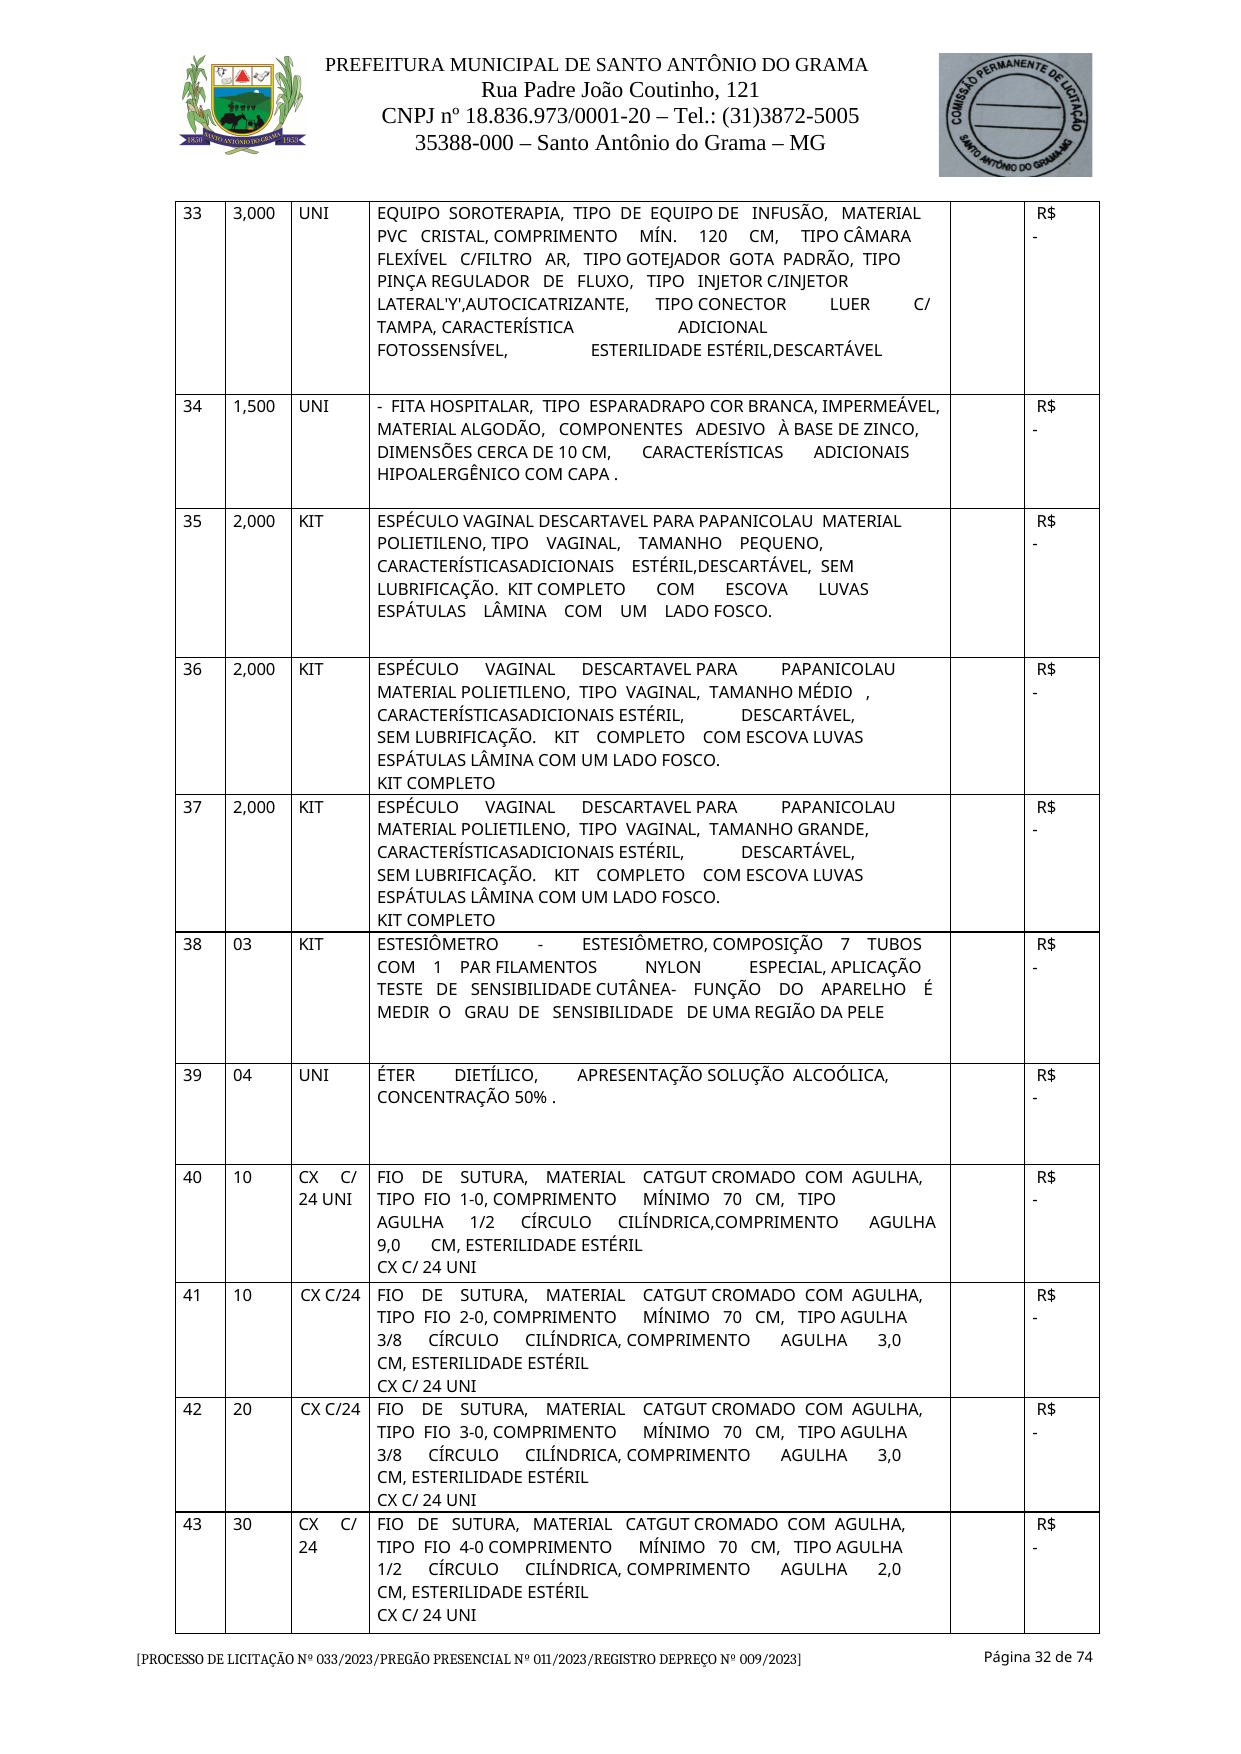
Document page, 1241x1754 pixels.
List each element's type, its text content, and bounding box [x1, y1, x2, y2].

table_cell 10 [226, 1165, 291, 1282]
table_cell [951, 1513, 1024, 1633]
table_cell FIO DE SUTURA, MATERIAL CATGUT CROMADO COM AGULHA, TIPO FIO 1-0, COMPRIMENTO MÍNIMO 70 CM, TIPO AGULHA 1/2 CÍRCULO CILÍNDRICA,COMPRIMENTO AGULHA 9,0 CM, ESTERILIDADE ESTÉRIL CX C/ 24 UNI [370, 1165, 950, 1282]
table_cell 35 [176, 509, 225, 657]
table_cell KIT [292, 795, 369, 931]
table_cell [951, 933, 1024, 1062]
table_cell R$ - [1025, 509, 1099, 657]
table_cell ÉTER DIETÍLICO, APRESENTAÇÃO SOLUÇÃO ALCOÓLICA, CONCENTRAÇÃO 50% . [370, 1064, 950, 1164]
table_cell 10 [226, 1283, 291, 1397]
table_cell [951, 202, 1024, 394]
table_cell CX C/ 24 UNI [292, 1165, 369, 1282]
table_cell 1,500 [226, 395, 291, 508]
table_cell [951, 1398, 1024, 1511]
table_cell 38 [176, 933, 225, 1062]
table_cell 40 [176, 1165, 225, 1282]
table_cell [951, 1064, 1024, 1164]
table_cell ESTESIÔMETRO - ESTESIÔMETRO, COMPOSIÇÃO 7 TUBOS COM 1 PAR FILAMENTOS NYLON ESPECIAL, APLICAÇÃO TESTE DE SENSIBILIDADE CUTÂNEA- FUNÇÃO DO APARELHO É MEDIR O GRAU DE SENSIBILIDADE DE UMA REGIÃO DA PELE [370, 933, 950, 1062]
table_cell R$ - [1025, 658, 1099, 794]
table_cell R$ - [1025, 202, 1099, 394]
table_cell [951, 658, 1024, 794]
table_cell 2,000 [226, 509, 291, 657]
table_cell R$ - [1025, 395, 1099, 508]
table_cell 42 [176, 1398, 225, 1511]
table_cell 33 [176, 202, 225, 394]
table_cell ESPÉCULO VAGINAL DESCARTAVEL PARA PAPANICOLAU MATERIAL POLIETILENO, TIPO VAGINAL, TAMANHO GRANDE, CARACTERÍSTICASADICIONAIS ESTÉRIL, DESCARTÁVEL, SEM LUBRIFICAÇÃO. KIT COMPLETO COM ESCOVA LUVAS ESPÁTULAS LÂMINA COM UM LADO FOSCO. KIT COMPLETO [370, 795, 950, 931]
table_cell R$ - [1025, 1398, 1099, 1511]
table_cell CX C/ 24 [292, 1513, 369, 1633]
table_cell 39 [176, 1064, 225, 1164]
table_cell FIO DE SUTURA, MATERIAL CATGUT CROMADO COM AGULHA, TIPO FIO 2-0, COMPRIMENTO MÍNIMO 70 CM, TIPO AGULHA 3/8 CÍRCULO CILÍNDRICA, COMPRIMENTO AGULHA 3,0 CM, ESTERILIDADE ESTÉRIL CX C/ 24 UNI [370, 1283, 950, 1397]
table_cell 37 [176, 795, 225, 931]
table_cell 03 [226, 933, 291, 1062]
table_cell [951, 1283, 1024, 1397]
table_cell [951, 1165, 1024, 1282]
table_cell R$ - [1025, 1165, 1099, 1282]
table_cell 2,000 [226, 658, 291, 794]
table_cell KIT [292, 933, 369, 1062]
table_cell UNI [292, 395, 369, 508]
table_cell 2,000 [226, 795, 291, 931]
table_cell [951, 509, 1024, 657]
table_cell R$ - [1025, 933, 1099, 1062]
table_cell 20 [226, 1398, 291, 1511]
table_cell KIT [292, 658, 369, 794]
table_cell ESPÉCULO VAGINAL DESCARTAVEL PARA PAPANICOLAU MATERIAL POLIETILENO, TIPO VAGINAL, TAMANHO PEQUENO, CARACTERÍSTICASADICIONAIS ESTÉRIL,DESCARTÁVEL, SEM LUBRIFICAÇÃO. KIT COMPLETO COM ESCOVA LUVAS ESPÁTULAS LÂMINA COM UM LADO FOSCO. [370, 509, 950, 657]
table_cell - FITA HOSPITALAR, TIPO ESPARADRAPO COR BRANCA, IMPERMEÁVEL, MATERIAL ALGODÃO, COMPONENTES ADESIVO À BASE DE ZINCO, DIMENSÕES CERCA DE 10 CM, CARACTERÍSTICAS ADICIONAIS HIPOALERGÊNICO COM CAPA . [370, 395, 950, 508]
table_cell 34 [176, 395, 225, 508]
table_cell KIT [292, 509, 369, 657]
table_cell 43 [176, 1513, 225, 1633]
table_cell R$ - [1025, 795, 1099, 931]
picture [178, 55, 307, 155]
table_cell R$ - [1025, 1283, 1099, 1397]
table_cell 3,000 [226, 202, 291, 394]
table_cell 36 [176, 658, 225, 794]
table_cell [951, 795, 1024, 931]
table_cell R$ - [1025, 1064, 1099, 1164]
table_cell UNI [292, 1064, 369, 1164]
table_cell R$ - [1025, 1513, 1099, 1633]
table_cell FIO DE SUTURA, MATERIAL CATGUT CROMADO COM AGULHA, TIPO FIO 4-0 COMPRIMENTO MÍNIMO 70 CM, TIPO AGULHA 1/2 CÍRCULO CILÍNDRICA, COMPRIMENTO AGULHA 2,0 CM, ESTERILIDADE ESTÉRIL CX C/ 24 UNI [370, 1513, 950, 1633]
table_cell [951, 395, 1024, 508]
table_cell UNI [292, 202, 369, 394]
table_cell 41 [176, 1283, 225, 1397]
table_cell 30 [226, 1513, 291, 1633]
table_cell CX C/24 [292, 1283, 369, 1397]
table_cell CX C/24 [292, 1398, 369, 1511]
table_cell 04 [226, 1064, 291, 1164]
table_cell EQUIPO SOROTERAPIA, TIPO DE EQUIPO DE INFUSÃO, MATERIAL PVC CRISTAL, COMPRIMENTO MÍN. 120 CM, TIPO CÂMARA FLEXÍVEL C/FILTRO AR, TIPO GOTEJADOR GOTA PADRÃO, TIPO PINÇA REGULADOR DE FLUXO, TIPO INJETOR C/INJETOR LATERAL'Y',AUTOCICATRIZANTE, TIPO CONECTOR LUER C/ TAMPA, CARACTERÍSTICA ADICIONAL FOTOSSENSÍVEL, ESTERILIDADE ESTÉRIL,DESCARTÁVEL [370, 202, 950, 394]
table_cell FIO DE SUTURA, MATERIAL CATGUT CROMADO COM AGULHA, TIPO FIO 3-0, COMPRIMENTO MÍNIMO 70 CM, TIPO AGULHA 3/8 CÍRCULO CILÍNDRICA, COMPRIMENTO AGULHA 3,0 CM, ESTERILIDADE ESTÉRIL CX C/ 24 UNI [370, 1398, 950, 1511]
picture [938, 53, 1093, 177]
table_cell ESPÉCULO VAGINAL DESCARTAVEL PARA PAPANICOLAU MATERIAL POLIETILENO, TIPO VAGINAL, TAMANHO MÉDIO , CARACTERÍSTICASADICIONAIS ESTÉRIL, DESCARTÁVEL, SEM LUBRIFICAÇÃO. KIT COMPLETO COM ESCOVA LUVAS ESPÁTULAS LÂMINA COM UM LADO FOSCO. KIT COMPLETO [370, 658, 950, 794]
